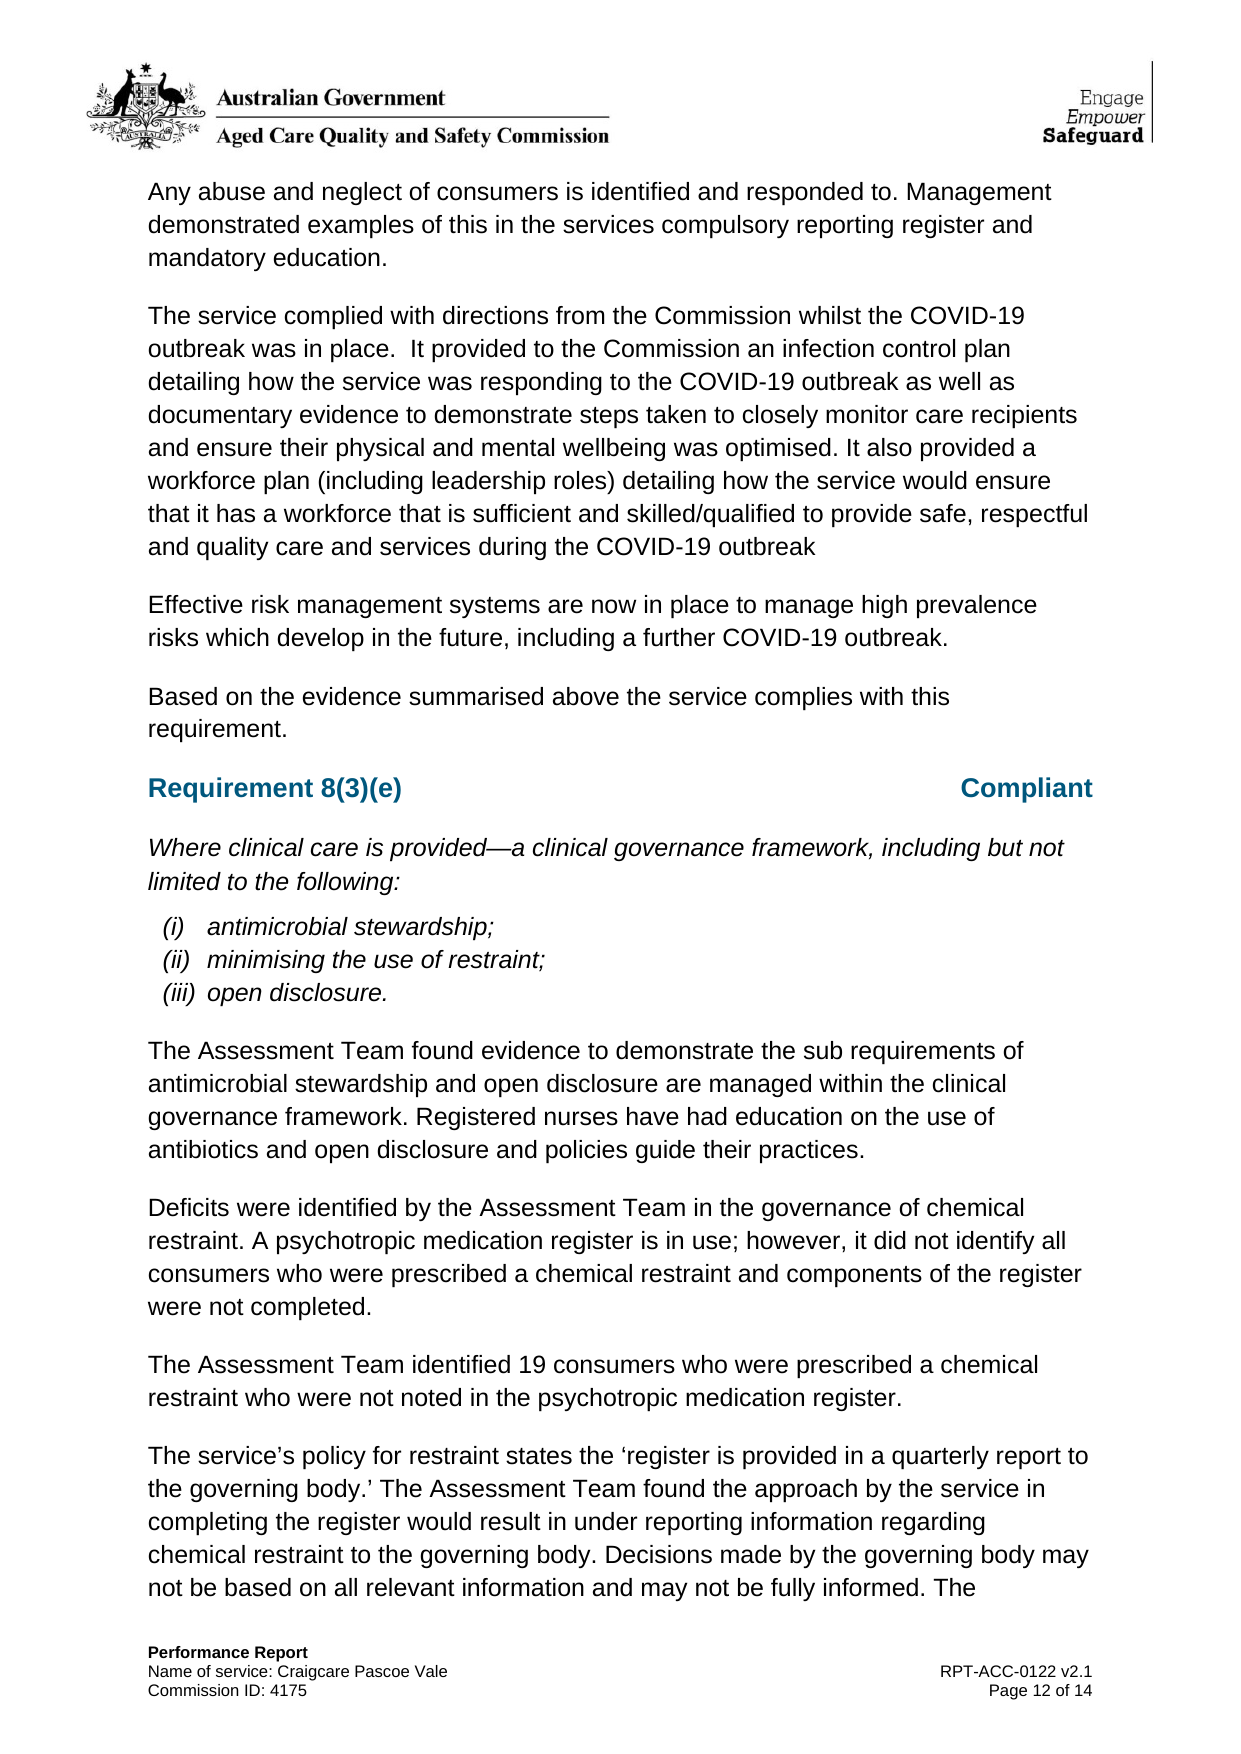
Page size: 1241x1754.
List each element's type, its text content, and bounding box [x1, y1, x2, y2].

picture [0, 1, 1241, 171]
list antimicrobial stewardship; [162, 912, 1092, 941]
text Where clinical care is provided—a clinical governance framework, including but not limited to the following: [148, 833, 1092, 895]
text Effective risk management systems are now in place to manage high prevalence risks which develop in the future, including a further COVID-19 outbreak. [148, 590, 1092, 652]
text Any abuse and neglect of consumers is identified and responded to. Management demonstrated examples of this in the services compulsory reporting register and mandatory education. [148, 177, 1092, 272]
list minimising the use of restraint; [162, 945, 1092, 974]
text Based on the evidence summarised above the service complies with this requirement. [148, 681, 1092, 743]
text The Assessment Team identified 19 consumers who were prescribed a chemical restraint who were not noted in the psychotropic medication register. [148, 1350, 1092, 1412]
list open disclosure. [162, 978, 1092, 1007]
text Deficits were identified by the Assessment Team in the governance of chemical restraint. A psychotropic medication register is in use; however, it did not identify all consumers who were prescribed a chemical restraint and components of the register were not completed. [148, 1193, 1092, 1321]
text The service complied with directions from the Commission whilst the COVID-19 outbreak was in place. It provided to the Commission an infection control plan detailing how the service was responding to the COVID-19 outbreak as well as documentary evidence to demonstrate steps taken to closely monitor care recipients and ensure their physical and mental wellbeing was optimised. It also provided a workforce plan (including leadership roles) detailing how the service would ensure that it has a workforce that is sufficient and skilled/qualified to provide safe, respectful and quality care and services during the COVID-19 outbreak [148, 301, 1092, 561]
text The Assessment Team found evidence to demonstrate the sub requirements of antimicrobial stewardship and open disclosure are managed within the clinical governance framework. Registered nurses have had education on the use of antibiotics and open disclosure and policies guide their practices. [148, 1036, 1092, 1164]
subtitle Requirement 8(3)(e) Compliant [148, 772, 1092, 804]
